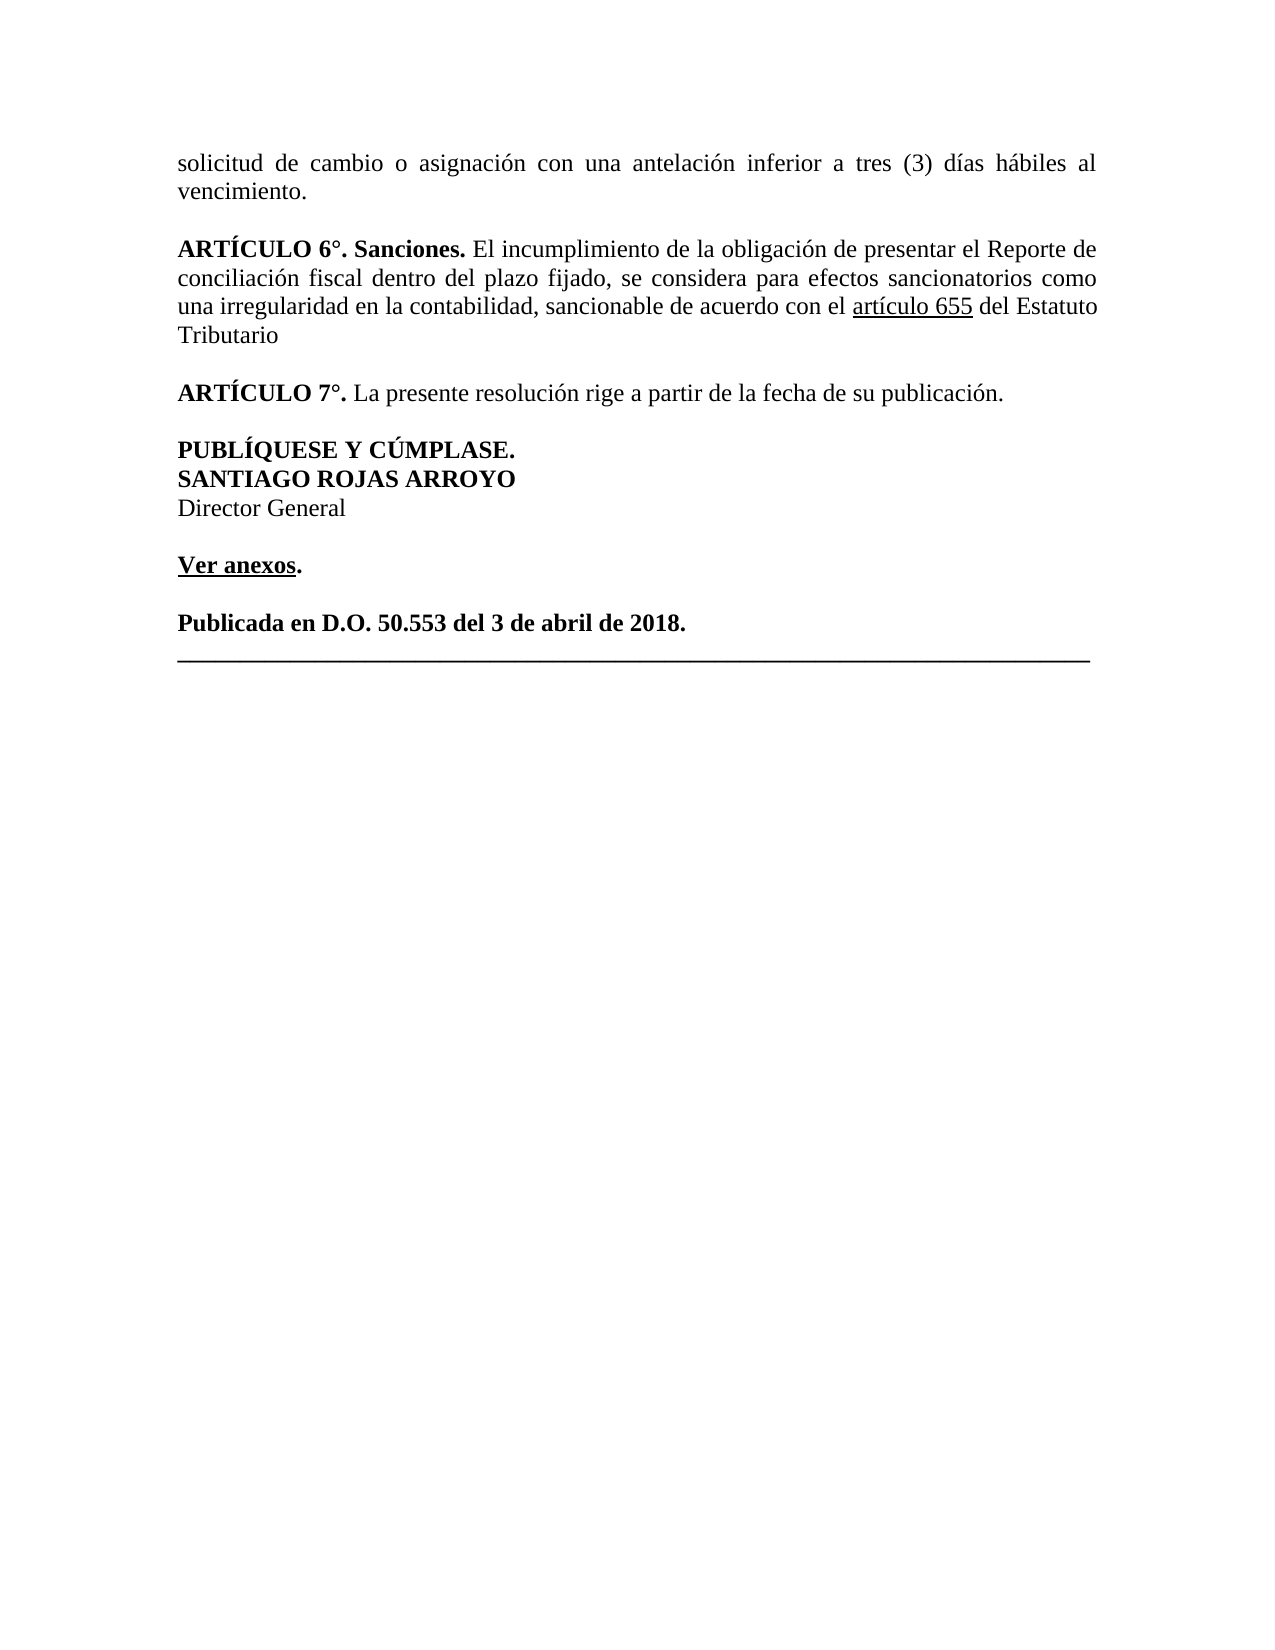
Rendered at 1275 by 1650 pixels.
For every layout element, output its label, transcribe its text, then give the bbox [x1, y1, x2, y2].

text ARTÍCULO 6°. Sanciones. El incumplimiento de la obligación de presentar el Reporte de conciliación fiscal dentro del plazo fijado, se considera para efectos sancionatorios como una irregularidad en la contabilidad, sancionable de acuerdo con el artículo 655 del Estatuto Tributario [177, 234, 1098, 349]
text Publicada en D.O. 50.553 del 3 de abril de 2018. [177, 608, 1098, 636]
text SANTIAGO ROJAS ARROYO [177, 464, 1098, 493]
text Director General [177, 493, 1098, 521]
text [177, 148, 1098, 205]
text PUBLÍQUESE Y CÚMPLASE. [177, 435, 1098, 464]
text Ver anexos. [177, 550, 1098, 579]
text _________________________________________________________________________ [177, 636, 1098, 665]
text ARTÍCULO 7°. La presente resolución rige a partir de la fecha de su publicación. [177, 378, 1098, 406]
